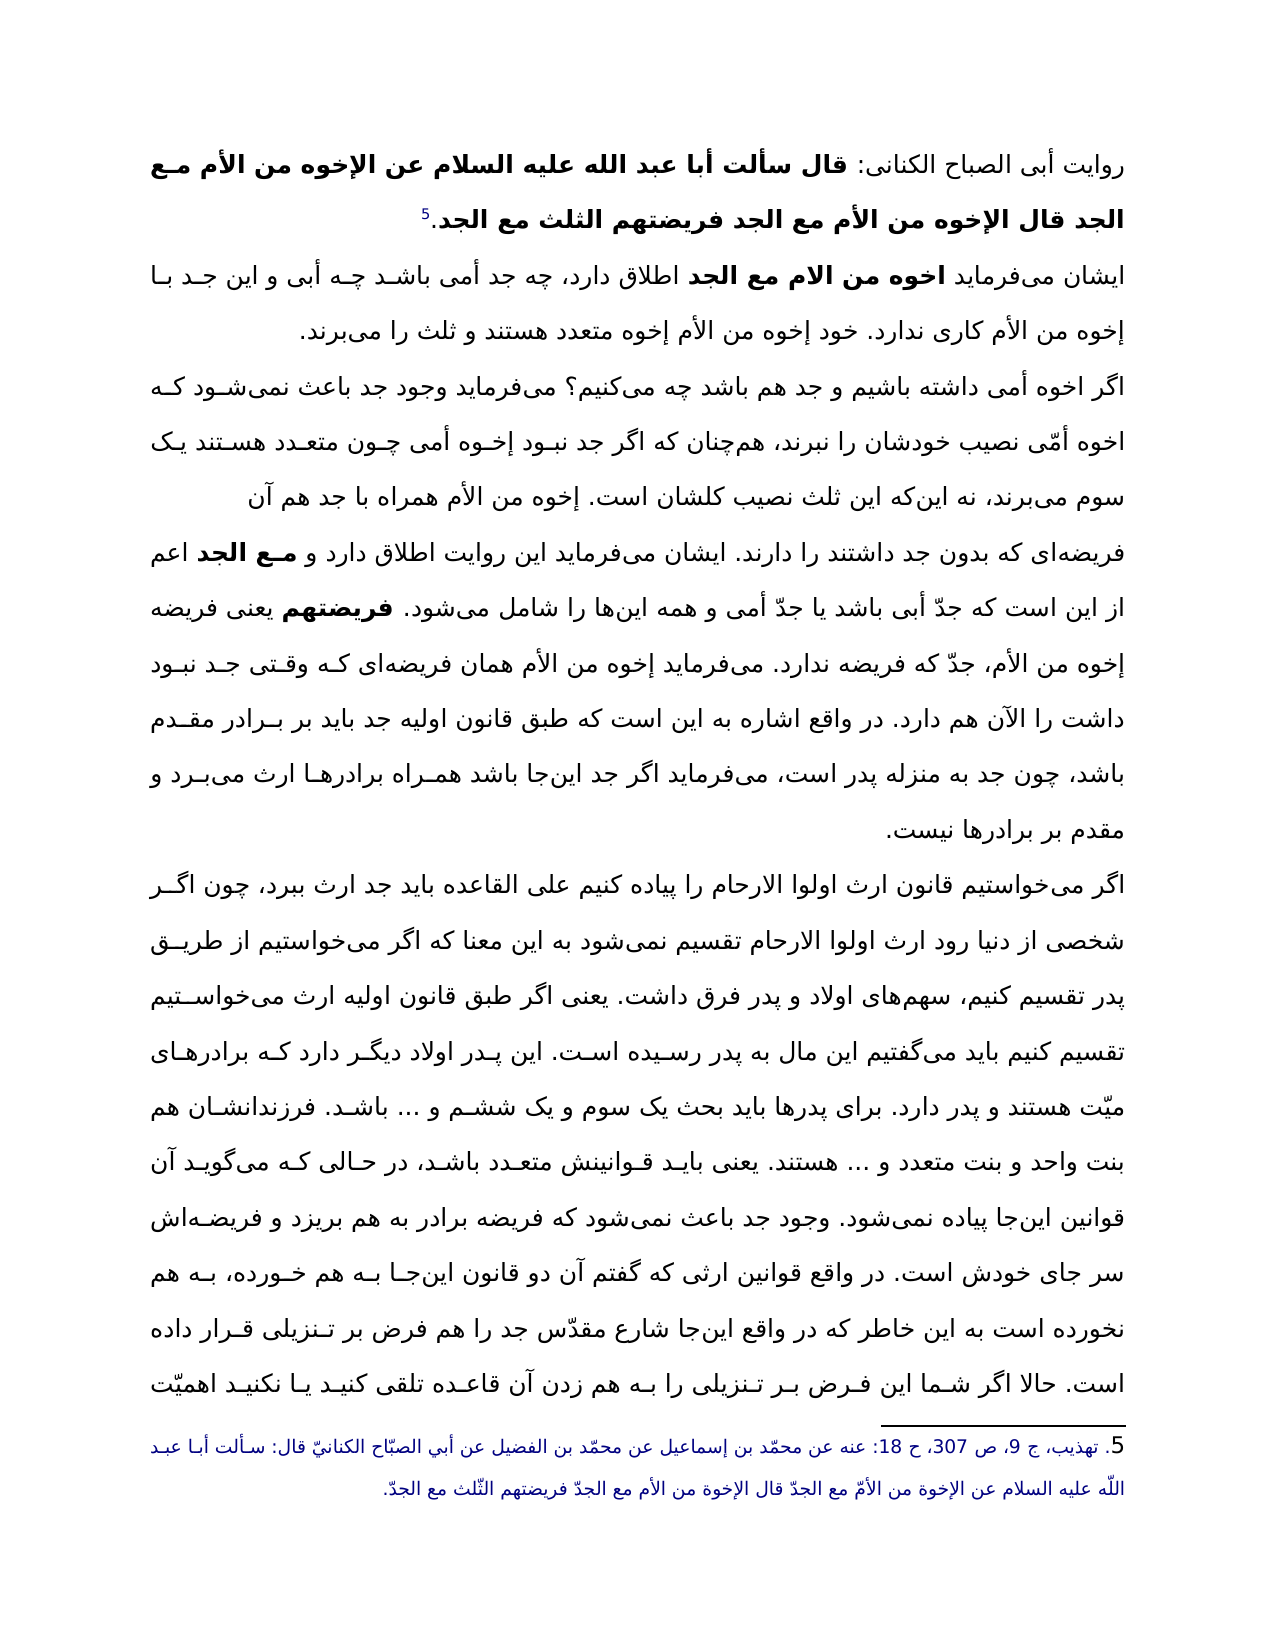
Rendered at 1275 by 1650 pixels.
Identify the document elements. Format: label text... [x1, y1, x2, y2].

text فریضه‌ای که بدون جد داشتند را دارند. ایشان می‌فرماید این روایت اطلاق دارد و مع الجد اعم از این است که جدّ أبی باشد یا جدّ أمی و همه این‌ها را شامل می‌شود. فریضتهم یعنی فریضه إخوه من الأم، جدّ که فریضه ندارد. می‌فرماید إخوه من الأم همان فریضه‌ای که وقتی جد نبود داشت را الآن هم دارد. در واقع اشاره به این است که طبق قانون اولیه جد باید بر برادر مقدم باشد، چون جد به منزله پدر است، می‌فرماید اگر جد این‌جا باشد همراه برادرها ارث می‌برد و مقدم بر برادرها نیست. [150, 538, 1125, 844]
text ایشان می‌فرماید اخوه من الام مع الجد اطلاق دارد، چه جد أمی باشد چه أبی و این جد با إخوه من الأم کاری ندارد. خود إخوه من الأم إخوه متعدد هستند و ثلث را می‌برند. [150, 261, 1125, 345]
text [150, 870, 1125, 1398]
text اگر اخوه أمی داشته باشیم و جد هم باشد چه می‌کنیم؟ می‌فرماید وجود جد باعث نمی‌شود که اخوه أمّی نصیب خودشان را نبرند، هم‌چنان که اگر جد نبود إخوه أمی چون متعدد هستند یک سوم می‌برند، نه این‌که این ثلث نصیب کلشان است. إخوه من الأم همراه با جد هم آن [150, 372, 1125, 512]
text ایشان می‌فرماید فإن کان مع الأخ للأم جدٌّ اطلاق دارد، اعم از این‌که مراد از این جد، جد أبی باشد یا جد أمی. این روایت در جامع احادیث الشیعه شماره 44867 است. عین این روایت در شماره 44881 هم تکرار شده و مشابه آن نیز در روایت‌های دیگری وارد شده است، مثلاً روایت أبی الصباح الکنانی: قال سألت أبا عبد الله علیه السلام عن الإخوه من الأم مع الجد قال الإخوه من الأم مع الجد فریضتهم الثلث مع الجد. [150, 150, 1125, 234]
